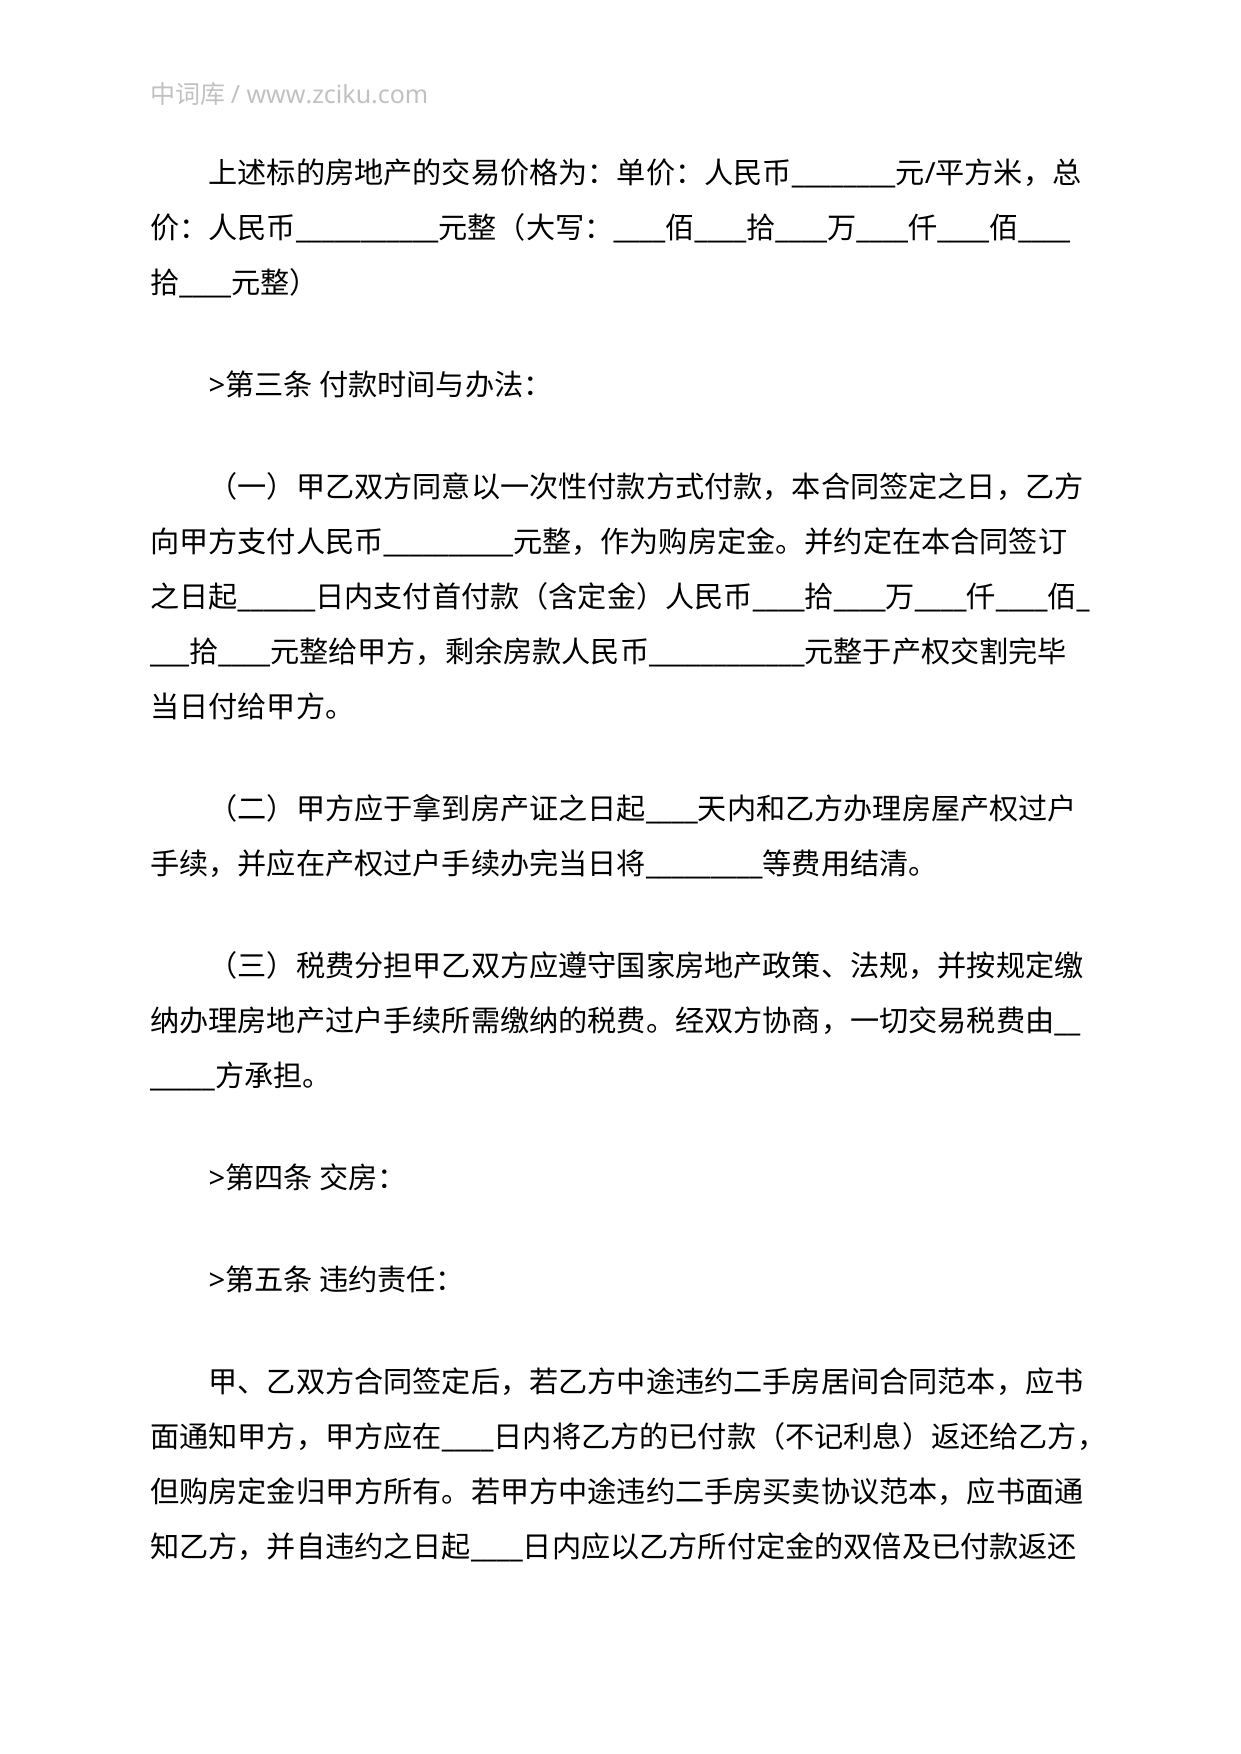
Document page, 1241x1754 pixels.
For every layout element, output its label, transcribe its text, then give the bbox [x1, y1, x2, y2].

text （三）税费分担甲乙双方应遵守国家房地产政策、法规，并按规定缴纳办理房地产过户手续所需缴纳的税费。经双方协商，一切交易税费由_______方承担。 [150, 943, 1090, 1095]
text >第五条 违约责任： [150, 1256, 1090, 1299]
text （二）甲方应于拿到房产证之日起____天内和乙方办理房屋产权过户手续，并应在产权过户手续办完当日将_________等费用结清。 [150, 786, 1090, 883]
text >第四条 交房： [150, 1154, 1090, 1197]
text （一）甲乙双方同意以一次性付款方式付款，本合同签定之日，乙方向甲方支付人民币__________元整，作为购房定金。并约定在本合同签订之日起______日内支付首付款（含定金）人民币____拾____万____仟____佰____拾____元整给甲方，剩余房款人民币____________元整于产权交割完毕当日付给甲方。 [150, 464, 1090, 726]
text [150, 1358, 1090, 1566]
text 上述标的房地产的交易价格为：单价：人民币________元/平方米，总价：人民币___________元整（大写：____佰____拾____万____仟____佰____拾____元整） [150, 150, 1090, 302]
text >第三条 付款时间与办法： [150, 362, 1090, 404]
